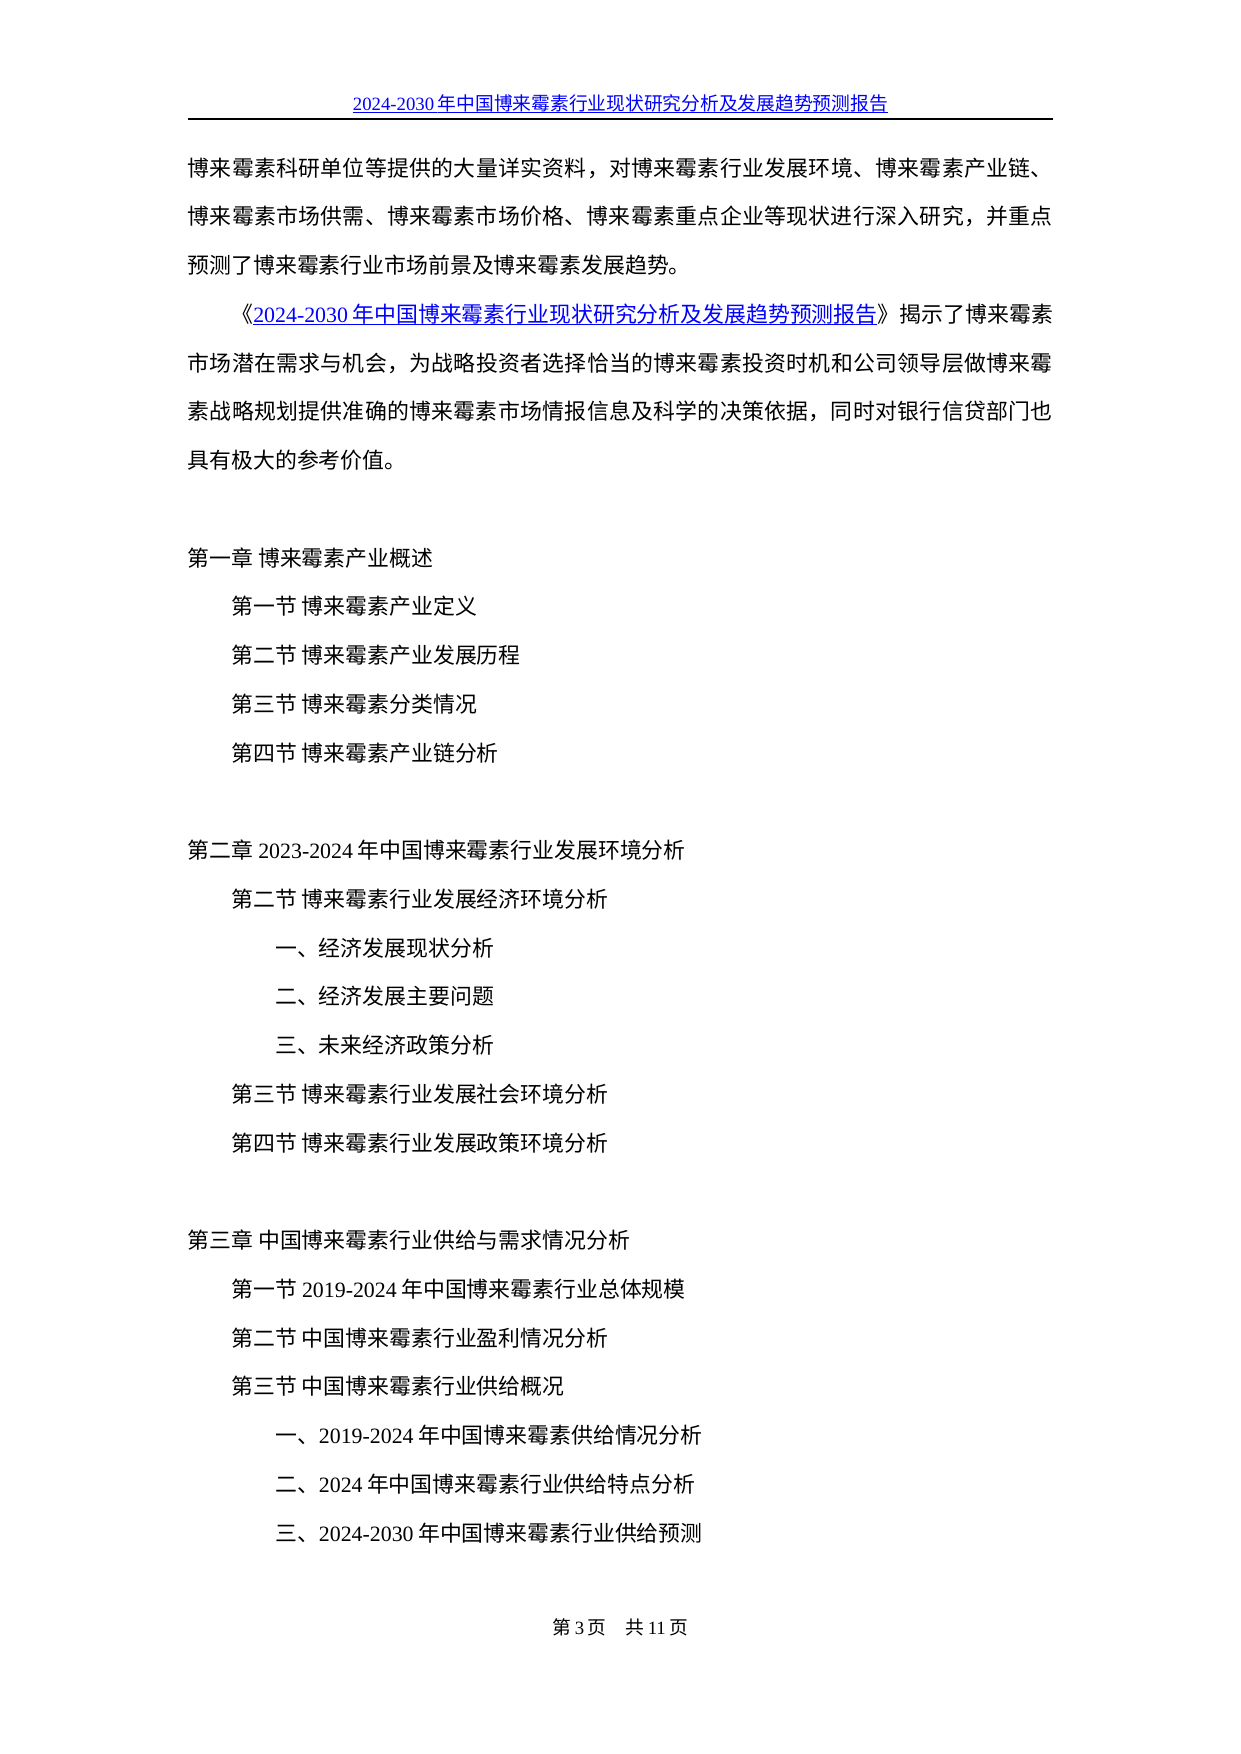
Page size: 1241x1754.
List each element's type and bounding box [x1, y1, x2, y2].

text [187, 150, 1053, 1548]
